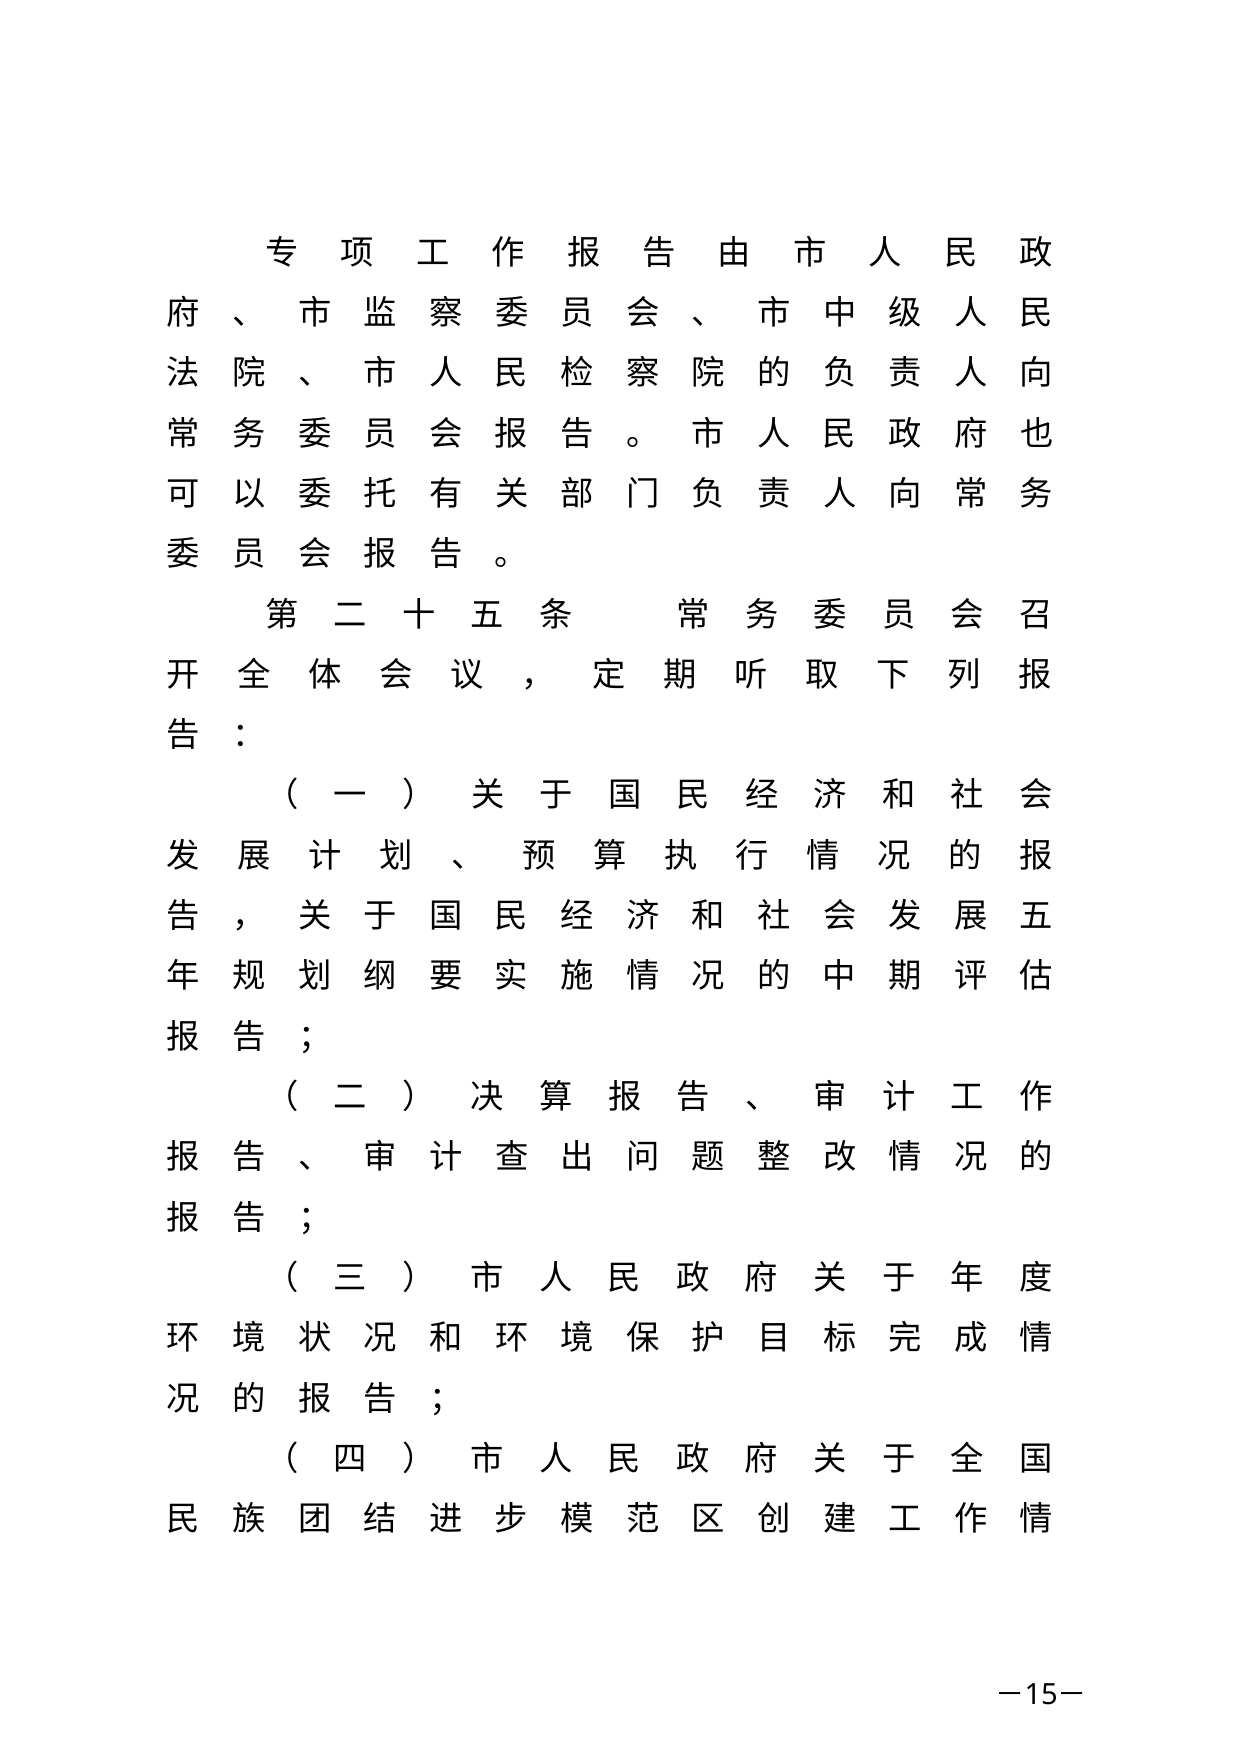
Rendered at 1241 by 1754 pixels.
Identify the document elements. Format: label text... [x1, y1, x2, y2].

text （二）决算报告、审计工作报告、审计查出问题整改情况的报告； [167, 1064, 1085, 1245]
text 专项工作报告由市人民政府、市监察委员会、市中级人民法院、市人民检察院的负责人向常务委员会报告。市人民政府也可以委托有关部门负责人向常务委员会报告。 [167, 219, 1085, 581]
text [167, 1426, 1085, 1546]
text （一）关于国民经济和社会发展计划、预算执行情况的报告，关于国民经济和社会发展五年规划纲要实施情况的中期评估报告； [167, 762, 1085, 1064]
text 第二十五条 常务委员会召开全体会议，定期听取下列报告： [167, 581, 1085, 762]
text （三）市人民政府关于年度环境状况和环境保护目标完成情况的报告； [167, 1245, 1085, 1426]
